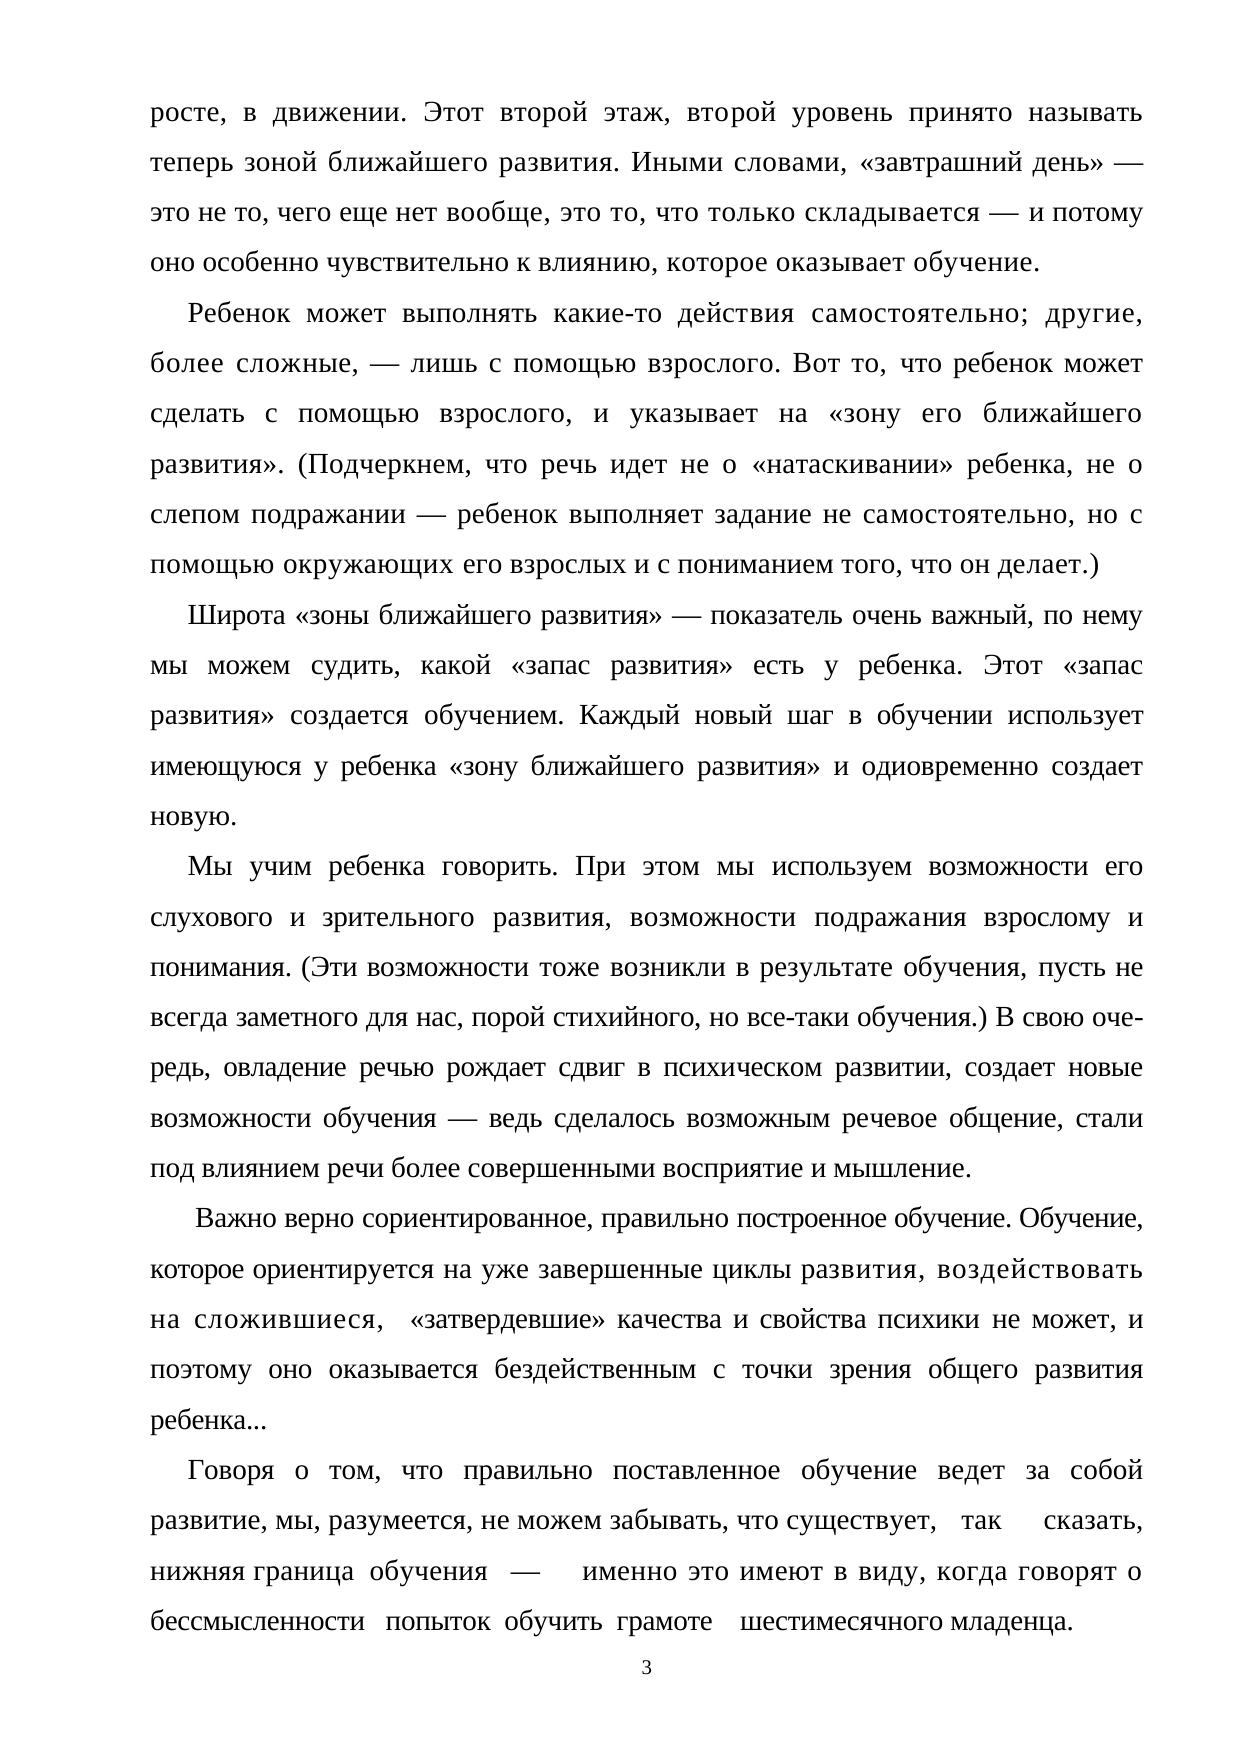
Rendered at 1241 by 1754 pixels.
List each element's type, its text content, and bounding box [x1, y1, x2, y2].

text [150, 94, 1143, 278]
text Важно верно сориентированное, правильно построенное обучение. Обучение, которое ориентируется на уже завершенные циклы развития, воздействовать на сложившиеся, «затвердевшие» качества и свойства психики не может, и поэтому оно оказывается бездейственным с точки зрения общего развития ребенка... [150, 1201, 1143, 1435]
text Широта «зоны ближайшего развития» — показатель очень важный, по нему мы можем судить, какой «запас развития» есть у ребенка. Этот «запас развития» создается обучением. Каждый новый шаг в обучении использует имеющуюся у ребенка «зону ближайшего развития» и одиовременно создает новую. [150, 597, 1143, 832]
text Мы учим ребенка говорить. При этом мы используем возможности его слухового и зрительного развития, возможности подражания взрослому и понимания. (Эти возможности тоже возникли в результате обучения, пусть не всегда заметного для нас, порой стихийного, но все-таки обучения.) В свою очередь, овладение речью рождает сдвиг в психическом развитии, создает новые возможности обучения — ведь сделалось возможным речевое общение, стали под влиянием речи более совершенными восприятие и мышление. [150, 848, 1143, 1184]
text Ребенок может выполнять какие-то действия самостоятельно; другие, более сложные, — лишь с помощью взрослого. Вот то, что ребенок может сделать с помощью взрослого, и указывает на «зону его ближайшего развития». (Подчеркнем, что речь идет не о «натаскивании» ребенка, не о слепом подражании — ребенок выполняет задание не самостоятельно, но с помощью окружающих его взрослых и с пониманием того, что он делает.) [150, 295, 1143, 580]
text Говоря о том, что правильно поставленное обучение ведет за собой развитие, мы, разумеется, не можем забывать, что существует, так сказать, нижняя граница обучения — именно это имеют в виду, когда говорят о бессмысленности попыток обучить грамоте шестимесячного младенца. [150, 1452, 1143, 1637]
